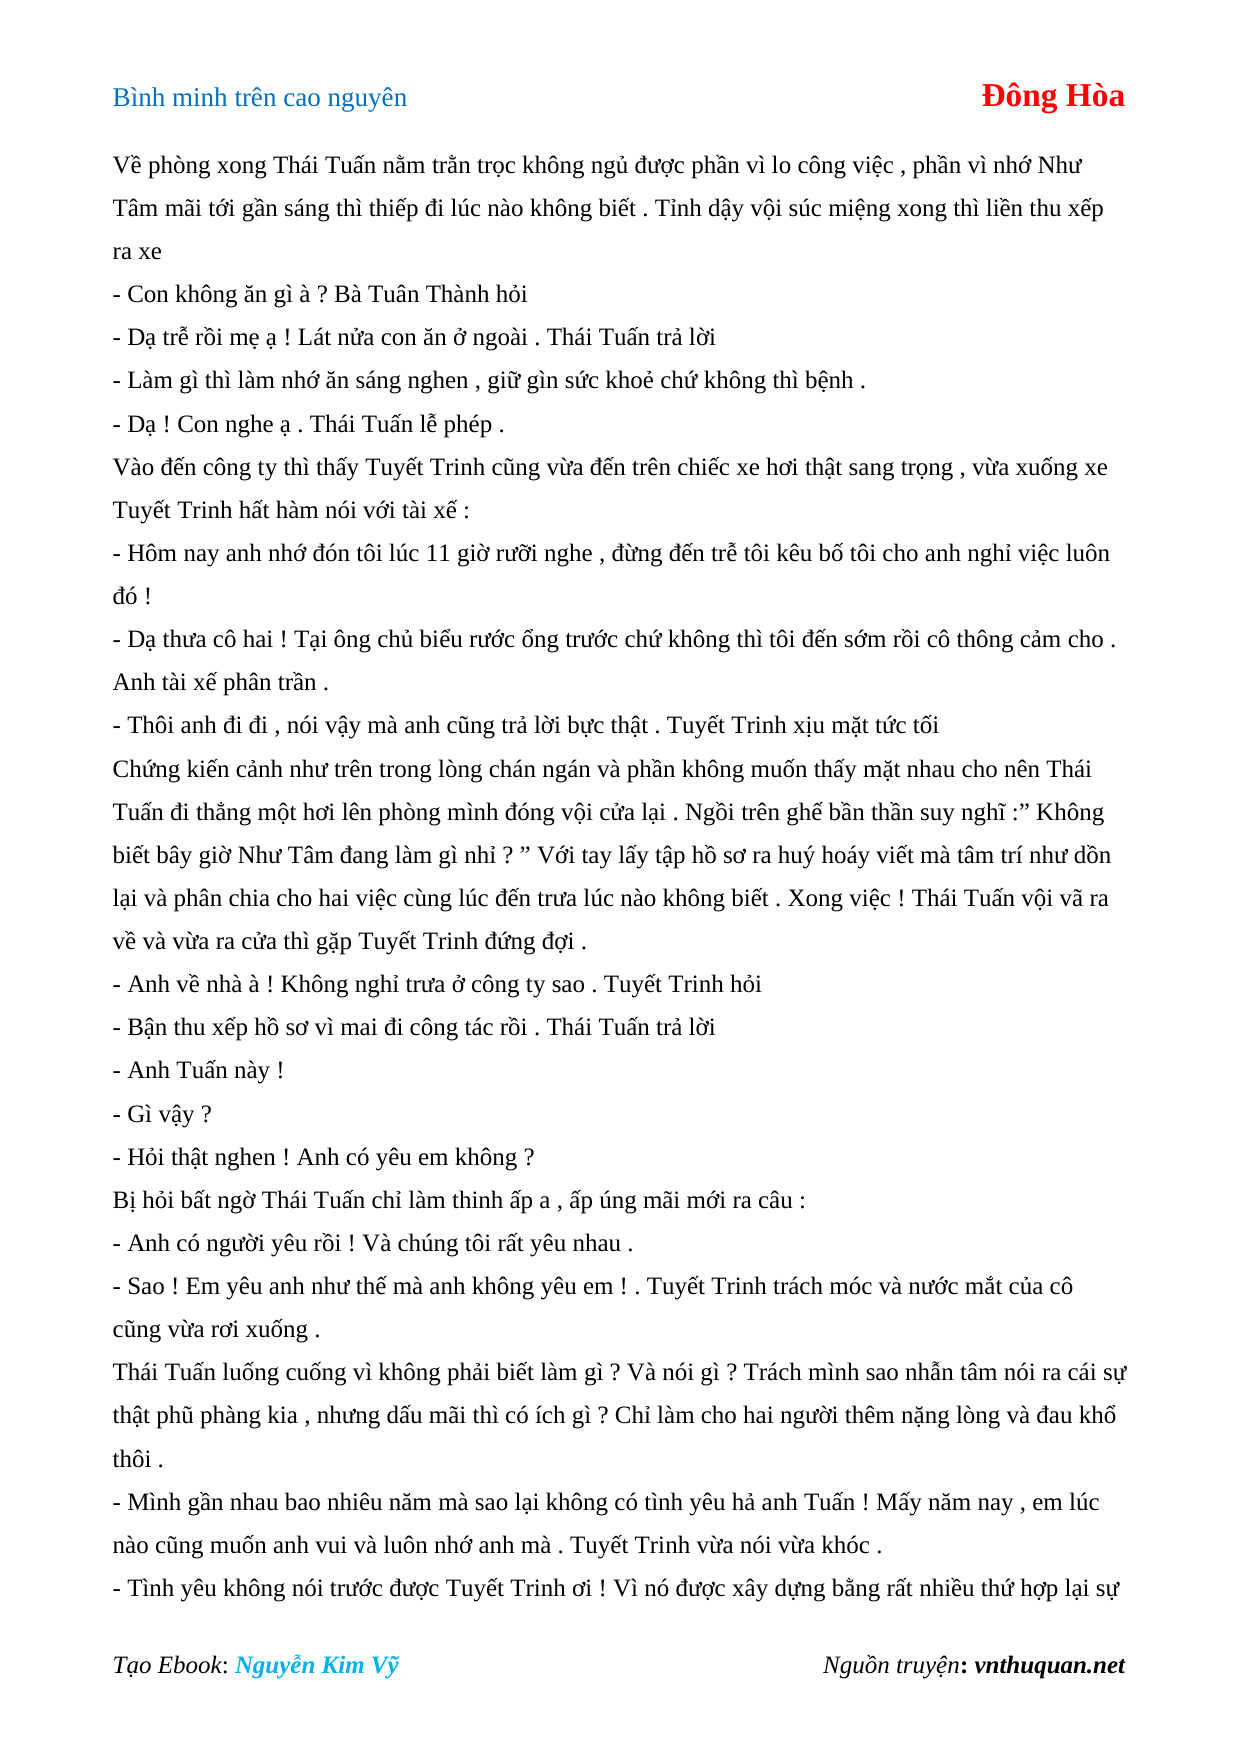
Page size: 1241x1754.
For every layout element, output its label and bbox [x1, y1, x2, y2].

text [112, 150, 1128, 1602]
